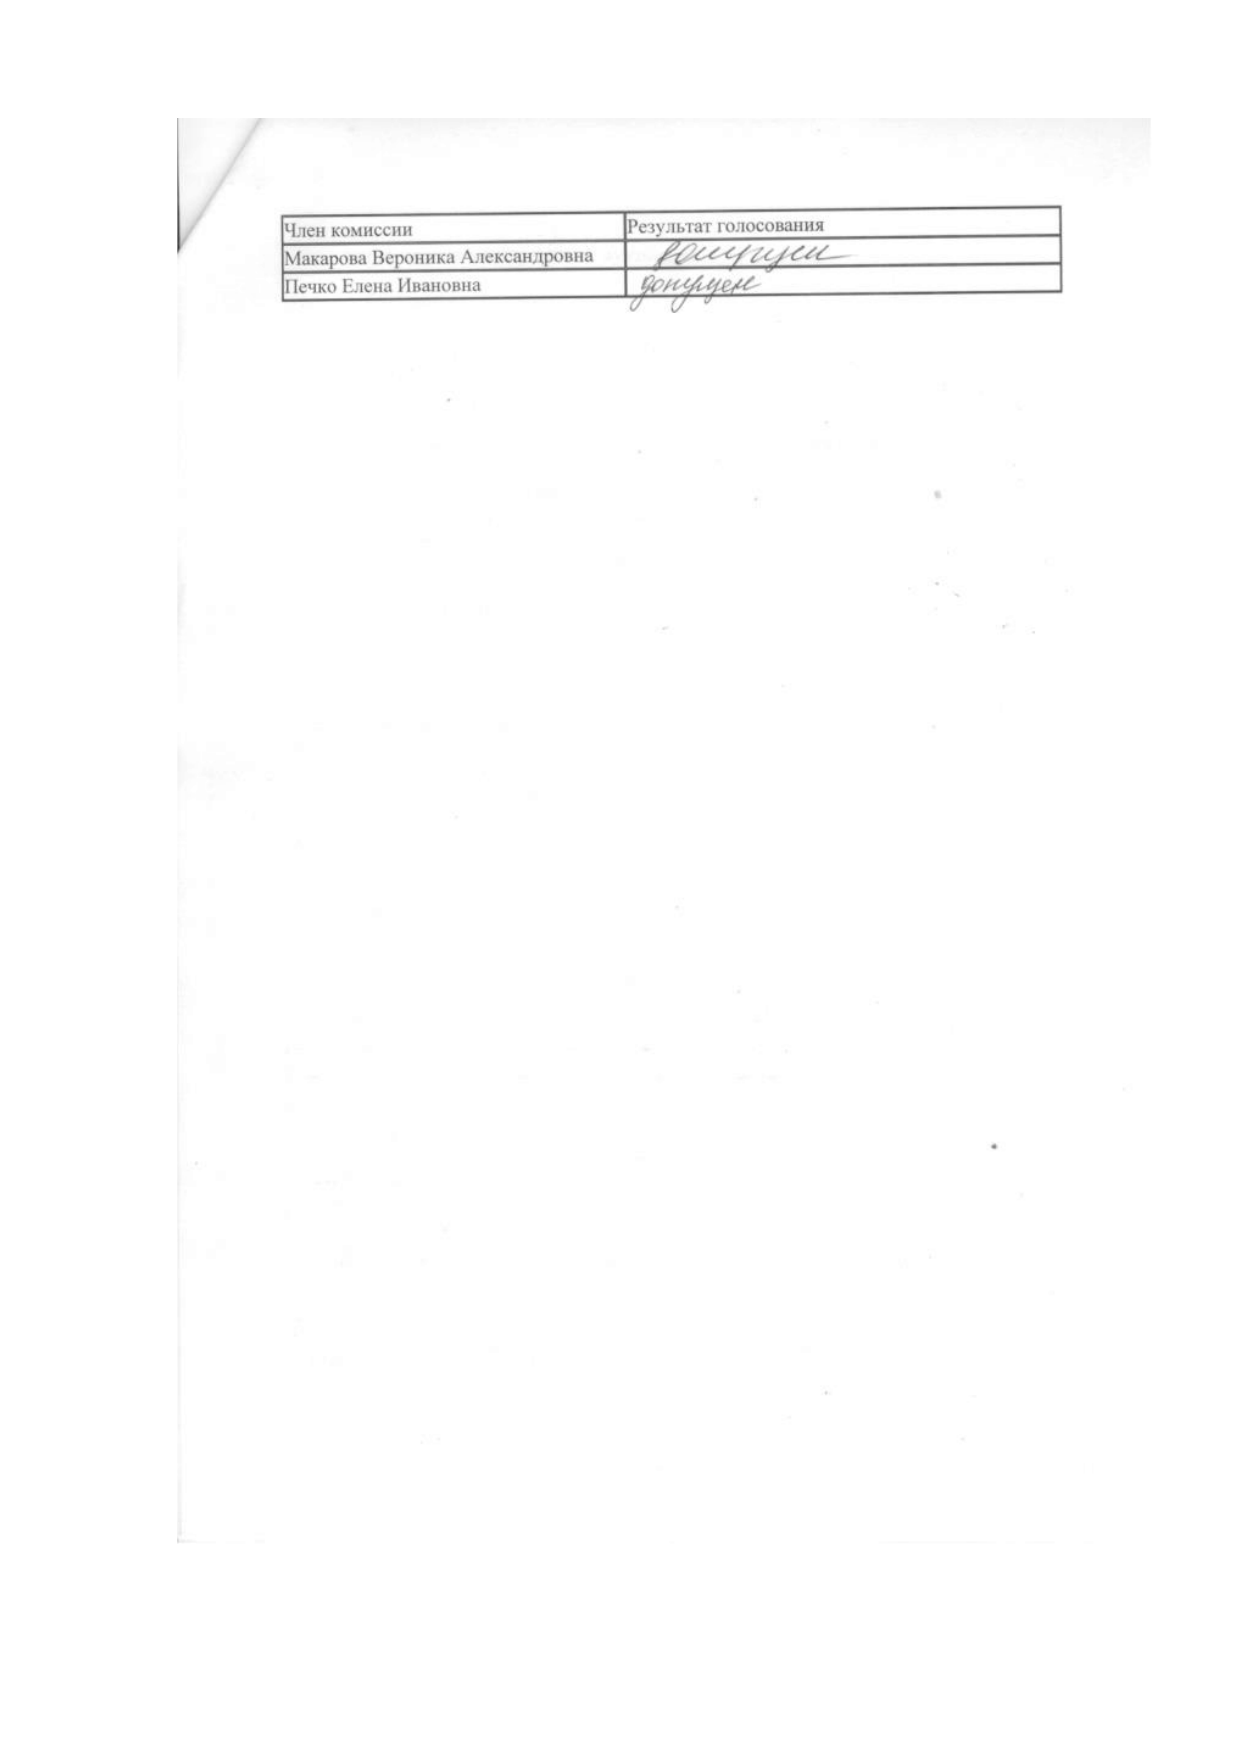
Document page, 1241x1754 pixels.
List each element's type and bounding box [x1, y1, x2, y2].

picture [177, 118, 1152, 1544]
